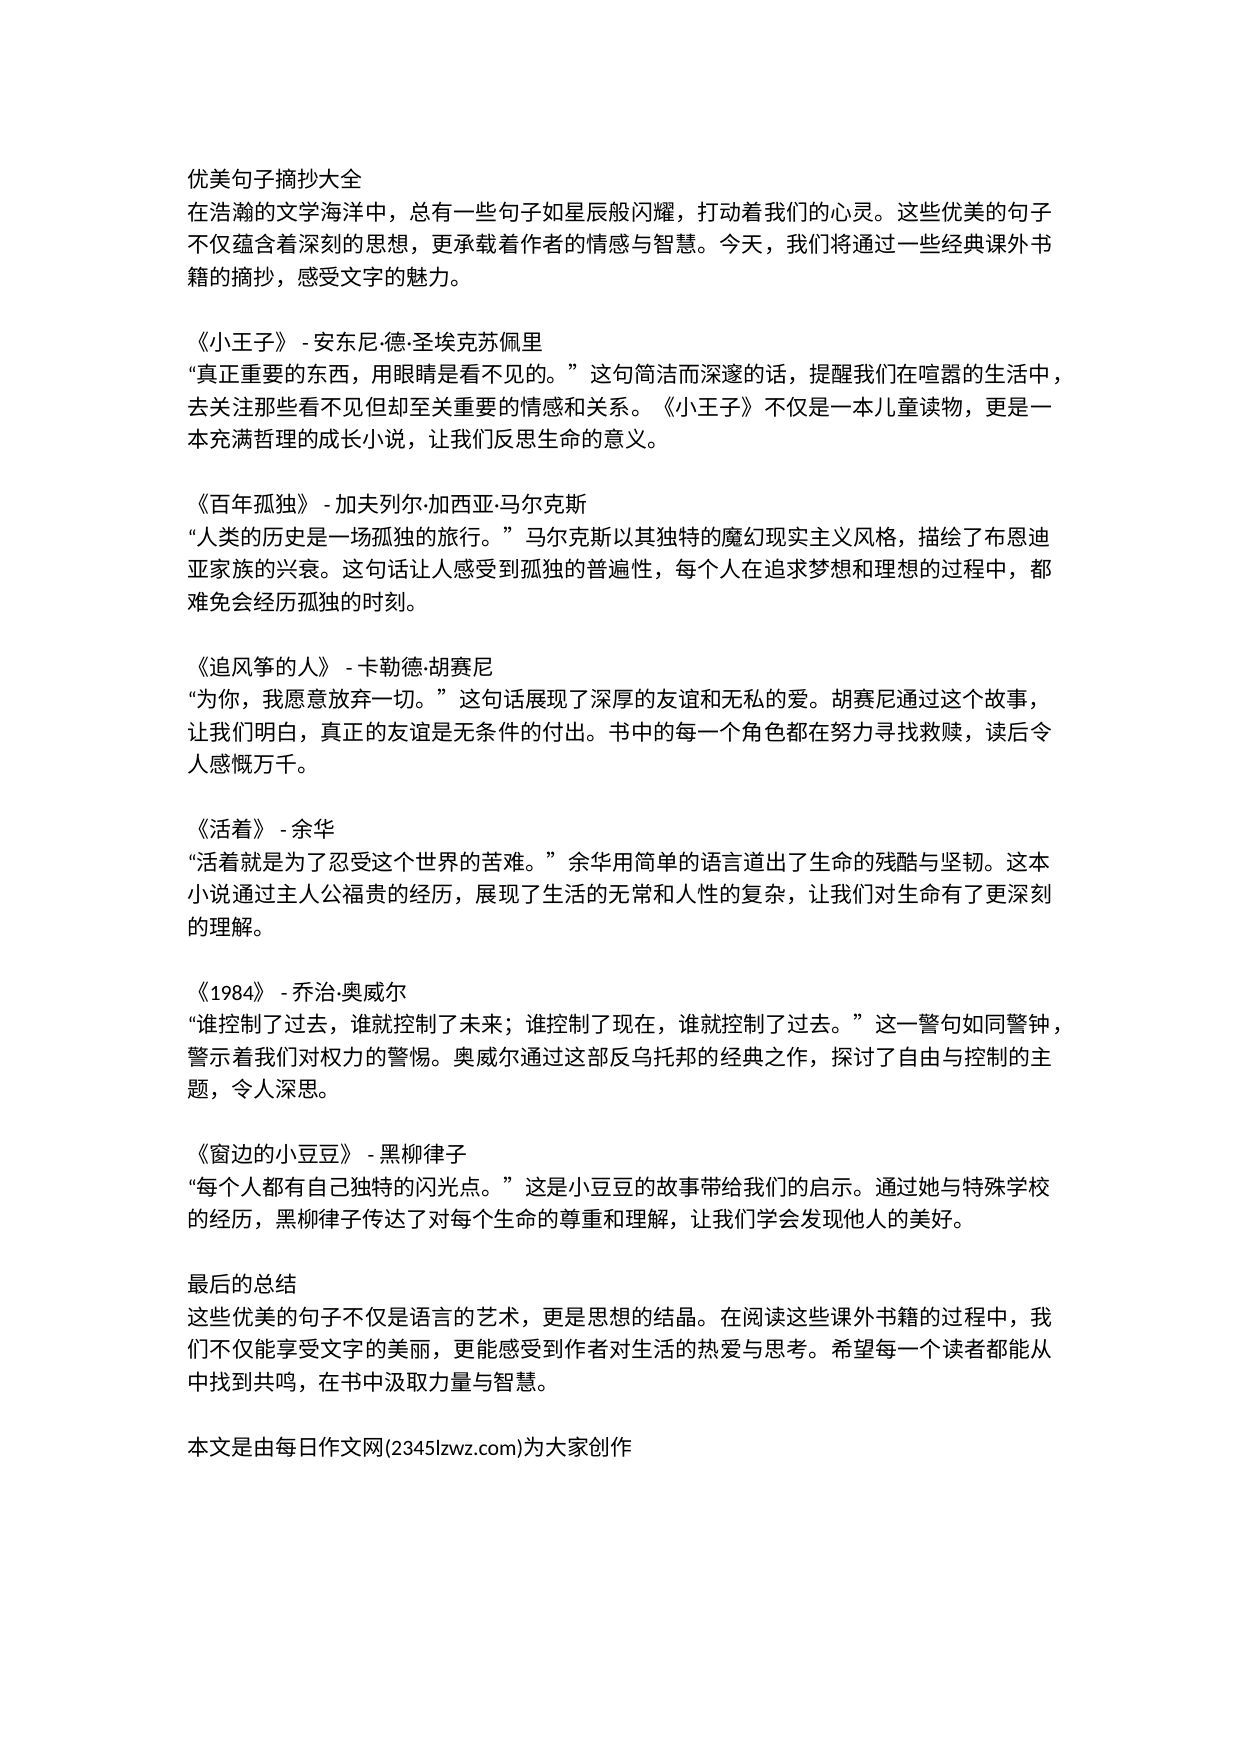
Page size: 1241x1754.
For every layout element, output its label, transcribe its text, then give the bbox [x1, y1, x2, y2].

text 优美句子摘抄大全 [187, 162, 1053, 194]
text 《1984》 - 乔治·奥威尔 [187, 974, 1053, 1007]
text 《活着》 - 余华 [187, 812, 1053, 844]
text “真正重要的东西，用眼睛是看不见的。”这句简洁而深邃的话，提醒我们在喧嚣的生活中，去关注那些看不见但却至关重要的情感和关系。《小王子》不仅是一本儿童读物，更是一本充满哲理的成长小说，让我们反思生命的意义。 [187, 357, 1053, 454]
text “谁控制了过去，谁就控制了未来；谁控制了现在，谁就控制了过去。”这一警句如同警钟，警示着我们对权力的警惕。奥威尔通过这部反乌托邦的经典之作，探讨了自由与控制的主题，令人深思。 [187, 1007, 1053, 1104]
text 在浩瀚的文学海洋中，总有一些句子如星辰般闪耀，打动着我们的心灵。这些优美的句子，不仅蕴含着深刻的思想，更承载着作者的情感与智慧。今天，我们将通过一些经典课外书籍的摘抄，感受文字的魅力。 [187, 194, 1053, 292]
text “活着就是为了忍受这个世界的苦难。”余华用简单的语言道出了生命的残酷与坚韧。这本小说通过主人公福贵的经历，展现了生活的无常和人性的复杂，让我们对生命有了更深刻的理解。 [187, 844, 1053, 942]
text 《追风筝的人》 - 卡勒德·胡赛尼 [187, 649, 1053, 682]
text “人类的历史是一场孤独的旅行。”马尔克斯以其独特的魔幻现实主义风格，描绘了布恩迪亚家族的兴衰。这句话让人感受到孤独的普遍性，每个人在追求梦想和理想的过程中，都难免会经历孤独的时刻。 [187, 519, 1053, 617]
text 《窗边的小豆豆》 - 黑柳律子 [187, 1137, 1053, 1169]
text 《百年孤独》 - 加夫列尔·加西亚·马尔克斯 [187, 487, 1053, 519]
text 这些优美的句子不仅是语言的艺术，更是思想的结晶。在阅读这些课外书籍的过程中，我们不仅能享受文字的美丽，更能感受到作者对生活的热爱与思考。希望每一个读者都能从中找到共鸣，在书中汲取力量与智慧。 [187, 1299, 1053, 1397]
text 《小王子》 - 安东尼·德·圣埃克苏佩里 [187, 324, 1053, 357]
text 本文是由每日作文网(2345lzwz.com)为大家创作 [187, 1429, 1053, 1462]
text “为你，我愿意放弃一切。”这句话展现了深厚的友谊和无私的爱。胡赛尼通过这个故事，让我们明白，真正的友谊是无条件的付出。书中的每一个角色都在努力寻找救赎，读后令人感慨万千。 [187, 682, 1053, 779]
text “每个人都有自己独特的闪光点。”这是小豆豆的故事带给我们的启示。通过她与特殊学校的经历，黑柳律子传达了对每个生命的尊重和理解，让我们学会发现他人的美好。 [187, 1169, 1053, 1234]
text 最后的总结 [187, 1267, 1053, 1299]
